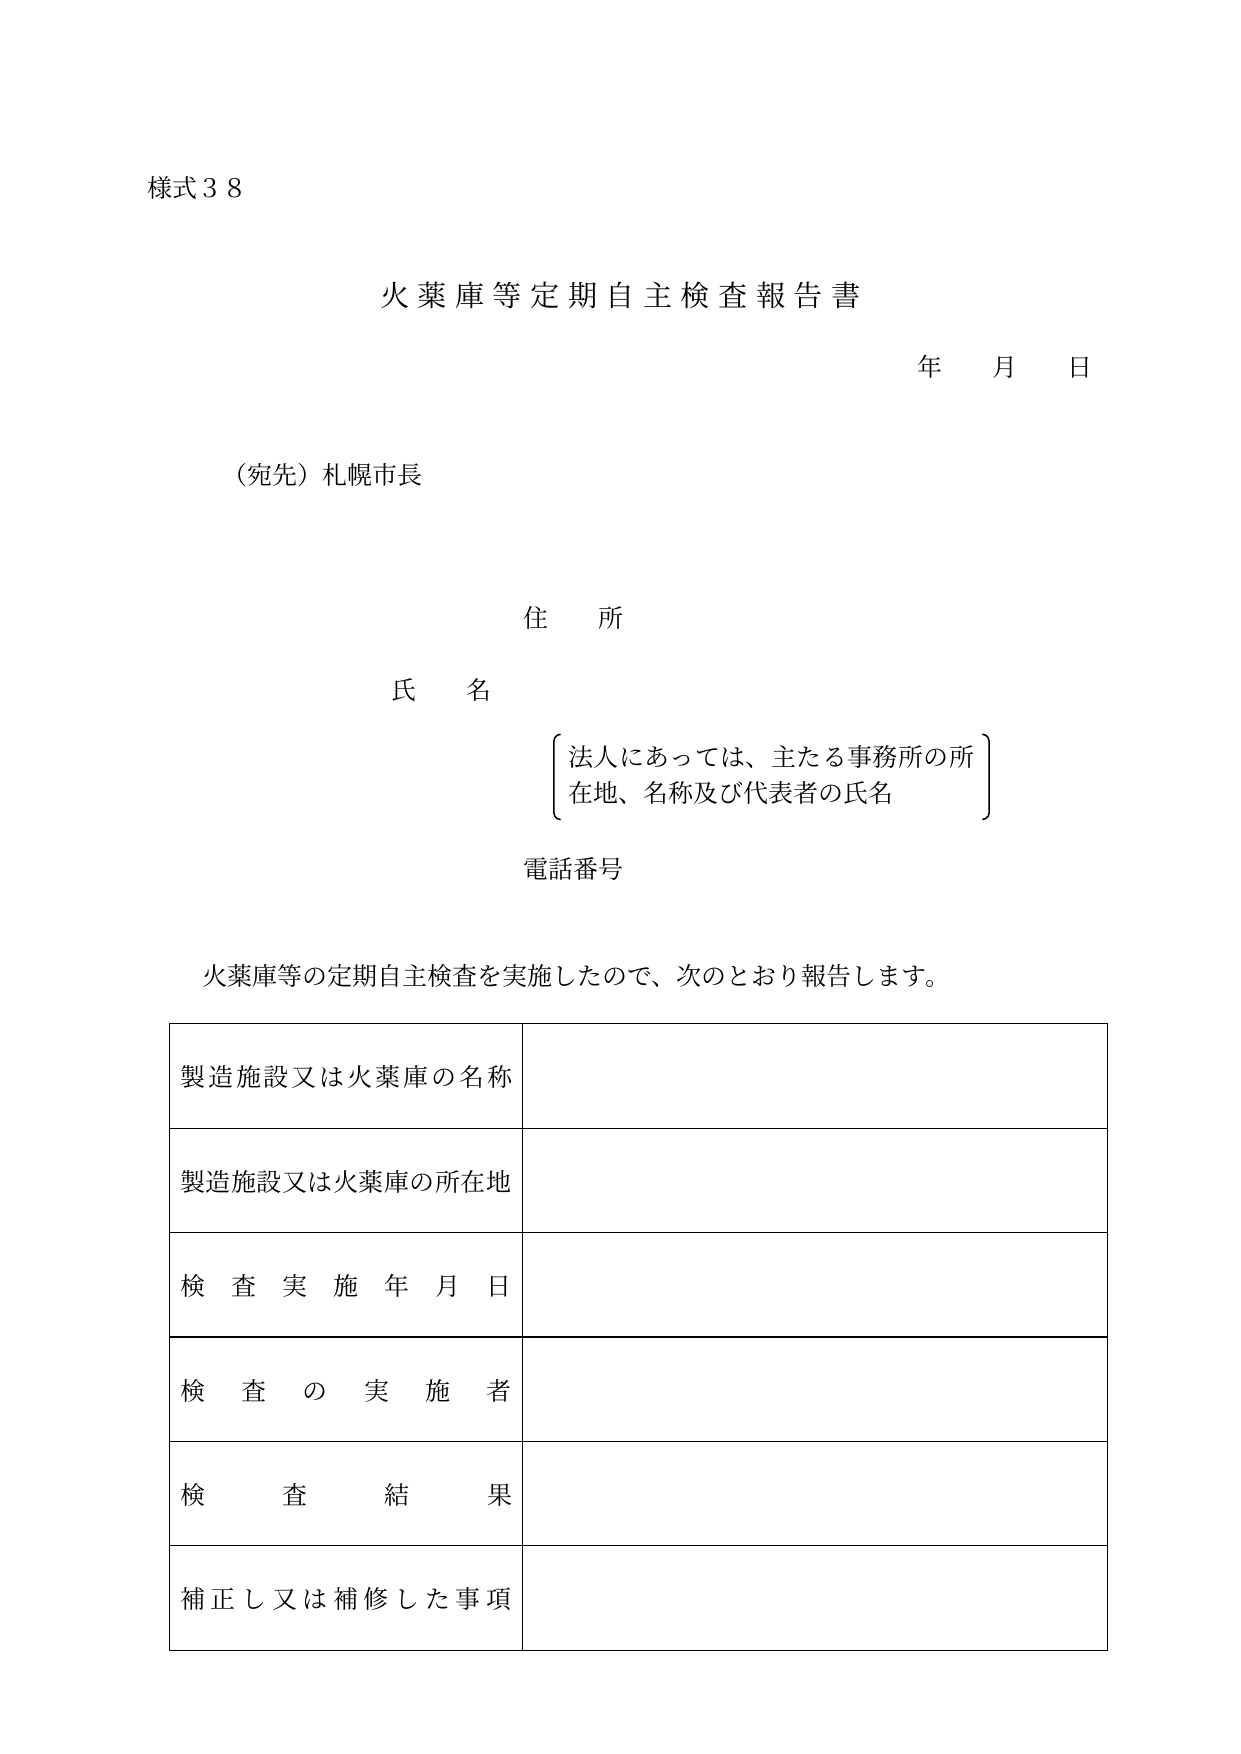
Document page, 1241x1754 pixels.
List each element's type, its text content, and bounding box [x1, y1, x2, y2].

table_cell 検査の実施者 [170, 1338, 522, 1441]
table_header 製造施設又は火薬庫の名称 [170, 1024, 522, 1128]
table_cell 検査結果 [170, 1442, 522, 1545]
text 電話番号 [148, 832, 1092, 903]
text 火薬庫等定期自主検査報告書 [148, 258, 1092, 330]
text 年 月 日 [148, 330, 1092, 402]
table_cell [523, 1233, 1107, 1336]
table_cell [523, 1442, 1107, 1545]
table_cell 補正し又は補修した事項 [170, 1546, 522, 1649]
text 氏 名 [148, 652, 1092, 724]
text 様式３８ [148, 151, 1092, 222]
table_cell [523, 1546, 1107, 1649]
table_cell 製造施設又は火薬庫の所在地 [170, 1129, 522, 1232]
table_cell [523, 1129, 1107, 1232]
text 住 所 [148, 581, 1092, 652]
table_header [523, 1024, 1107, 1128]
text （宛先）札幌市長 [148, 437, 1092, 509]
table_cell 検査実施年月日 [170, 1233, 522, 1336]
table_cell [523, 1338, 1107, 1441]
text 火薬庫等の定期自主検査を実施したので、次のとおり報告します。 [148, 939, 1092, 1011]
